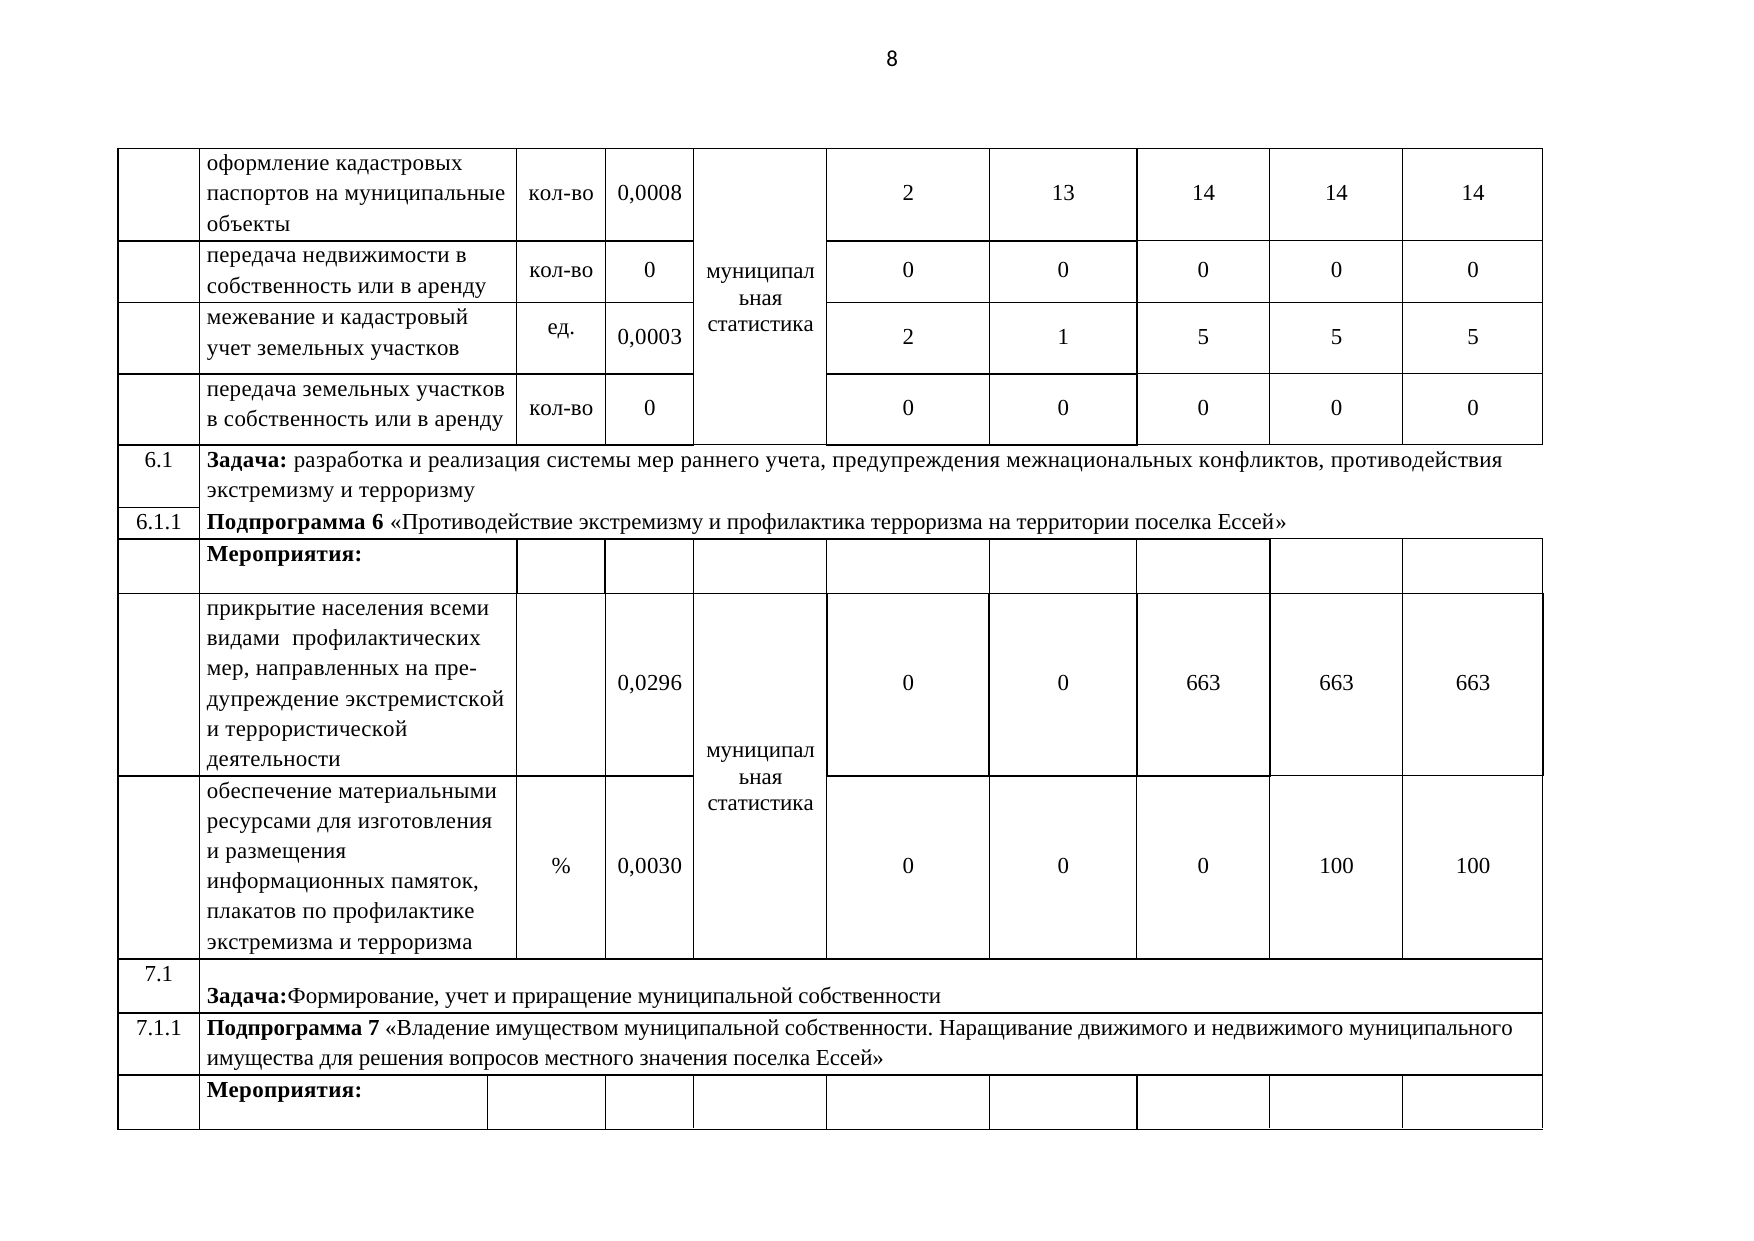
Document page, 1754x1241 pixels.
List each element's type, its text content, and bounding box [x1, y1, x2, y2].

table_cell 0 [1403, 241, 1542, 302]
table_cell Подпрограмма 7 «Владение имуществом муниципальной собственности. Наращивание движимого и недвижимого муниципального имущества для решения вопросов местного значения поселка Ессей» [200, 1014, 1542, 1074]
table_cell [1137, 540, 1269, 592]
table_cell ед. [517, 303, 605, 373]
table_cell 0 [827, 375, 989, 444]
table_cell 0 [1270, 241, 1402, 302]
table_cell [694, 540, 826, 592]
table_cell 7.1 [119, 960, 199, 1012]
table_cell 0 [827, 777, 989, 958]
table_cell передача недвижимости в собственность или в аренду [200, 242, 516, 302]
table_cell муниципальная статистика [694, 594, 826, 958]
table_cell 5 [1270, 303, 1402, 373]
table_cell Мероприятия: [200, 1076, 487, 1128]
table_cell кол-во [517, 149, 605, 240]
table_cell [517, 594, 605, 775]
table_cell 663 [1403, 594, 1542, 775]
table_cell 0 [1270, 374, 1402, 444]
table_cell Задача: разработка и реализация системы мер раннего учета, предупреждения межнациональных конфликтов, противодействия экстремизму и терроризму [200, 444, 1673, 506]
table_cell [1403, 539, 1542, 592]
table_cell 14 [1403, 149, 1542, 240]
table_cell обеспечение материальными ресурсами для изготовления и размещения информационных памяток, плакатов по профилактике экстремизма и терроризма [200, 777, 516, 958]
table_cell Мероприятия: [200, 540, 516, 592]
table_cell 0 [606, 375, 693, 444]
table_cell [990, 540, 1136, 592]
table_cell 0 [1138, 241, 1269, 302]
table_cell 14 [1138, 149, 1269, 240]
table_cell 663 [1138, 594, 1269, 775]
table_cell 0 [990, 777, 1136, 958]
table_cell кол-во [517, 242, 605, 302]
table_cell 2 [827, 303, 989, 373]
table_cell [488, 1076, 605, 1128]
table_cell 6.1 [119, 446, 199, 506]
table_cell 0,0296 [606, 594, 693, 775]
table_cell [1403, 1076, 1542, 1128]
table_cell Задача:Формирование, учет и приращение муниципальной собственности [200, 960, 1542, 1012]
table_cell [119, 375, 199, 444]
table_cell 1 [990, 303, 1136, 373]
table_cell 100 [1403, 776, 1542, 958]
table_cell 0,0008 [606, 149, 693, 240]
table_cell оформление кадастровых паспортов на муниципальные объекты [200, 149, 516, 240]
table_cell 13 [990, 149, 1136, 240]
table_cell [119, 594, 199, 775]
table_cell [119, 242, 199, 302]
table_cell кол-во [517, 375, 605, 444]
table_cell [518, 540, 604, 592]
table_cell 0,0030 [606, 777, 693, 958]
table_cell [1271, 539, 1402, 592]
table_cell [827, 540, 989, 592]
table_cell 7.1.1 [119, 1014, 199, 1074]
table_cell 0,0003 [606, 303, 693, 373]
table_cell межевание и кадастровый учет земельных участков [200, 303, 516, 373]
table_cell [119, 777, 199, 958]
table_cell 5 [1138, 303, 1269, 373]
table_cell [606, 540, 693, 592]
table_cell 5 [1403, 303, 1542, 373]
table_cell 0 [1137, 777, 1269, 958]
table_cell 0 [1138, 374, 1269, 444]
table_cell 0 [990, 375, 1136, 444]
table_cell [119, 540, 199, 592]
table_cell муниципальная статистика [694, 149, 826, 444]
table_cell % [517, 777, 605, 958]
table_cell [990, 1076, 1136, 1128]
table_cell 0 [990, 594, 1136, 775]
table_cell Подпрограмма 6 «Противодействие экстремизму и профилактика терроризма на территории поселка Ессей» [200, 506, 1673, 538]
table_cell 0 [827, 242, 989, 302]
table_cell прикрытие населения всеми видами профилактических мер, направленных на пре-дупреждение экстремистской и террористической деятельности [200, 594, 516, 775]
table_cell 14 [1270, 149, 1402, 240]
table_cell 0 [990, 242, 1136, 302]
table_cell [827, 1076, 989, 1128]
table_cell [119, 1076, 199, 1128]
table_cell [694, 1076, 826, 1128]
table_cell 0 [606, 242, 693, 302]
table_cell [606, 1076, 693, 1128]
table_cell передача земельных участков в собственность или в аренду [200, 375, 516, 444]
table_cell 100 [1270, 776, 1402, 958]
table_cell [1138, 1076, 1269, 1128]
table_cell 0 [828, 594, 988, 775]
table_cell 6.1.1 [119, 508, 199, 538]
table_cell 2 [827, 149, 989, 240]
table_cell [119, 303, 199, 373]
table_cell [119, 149, 199, 240]
table_cell [1270, 1076, 1402, 1128]
table_cell 663 [1271, 594, 1402, 775]
table_cell 0 [1403, 374, 1542, 444]
